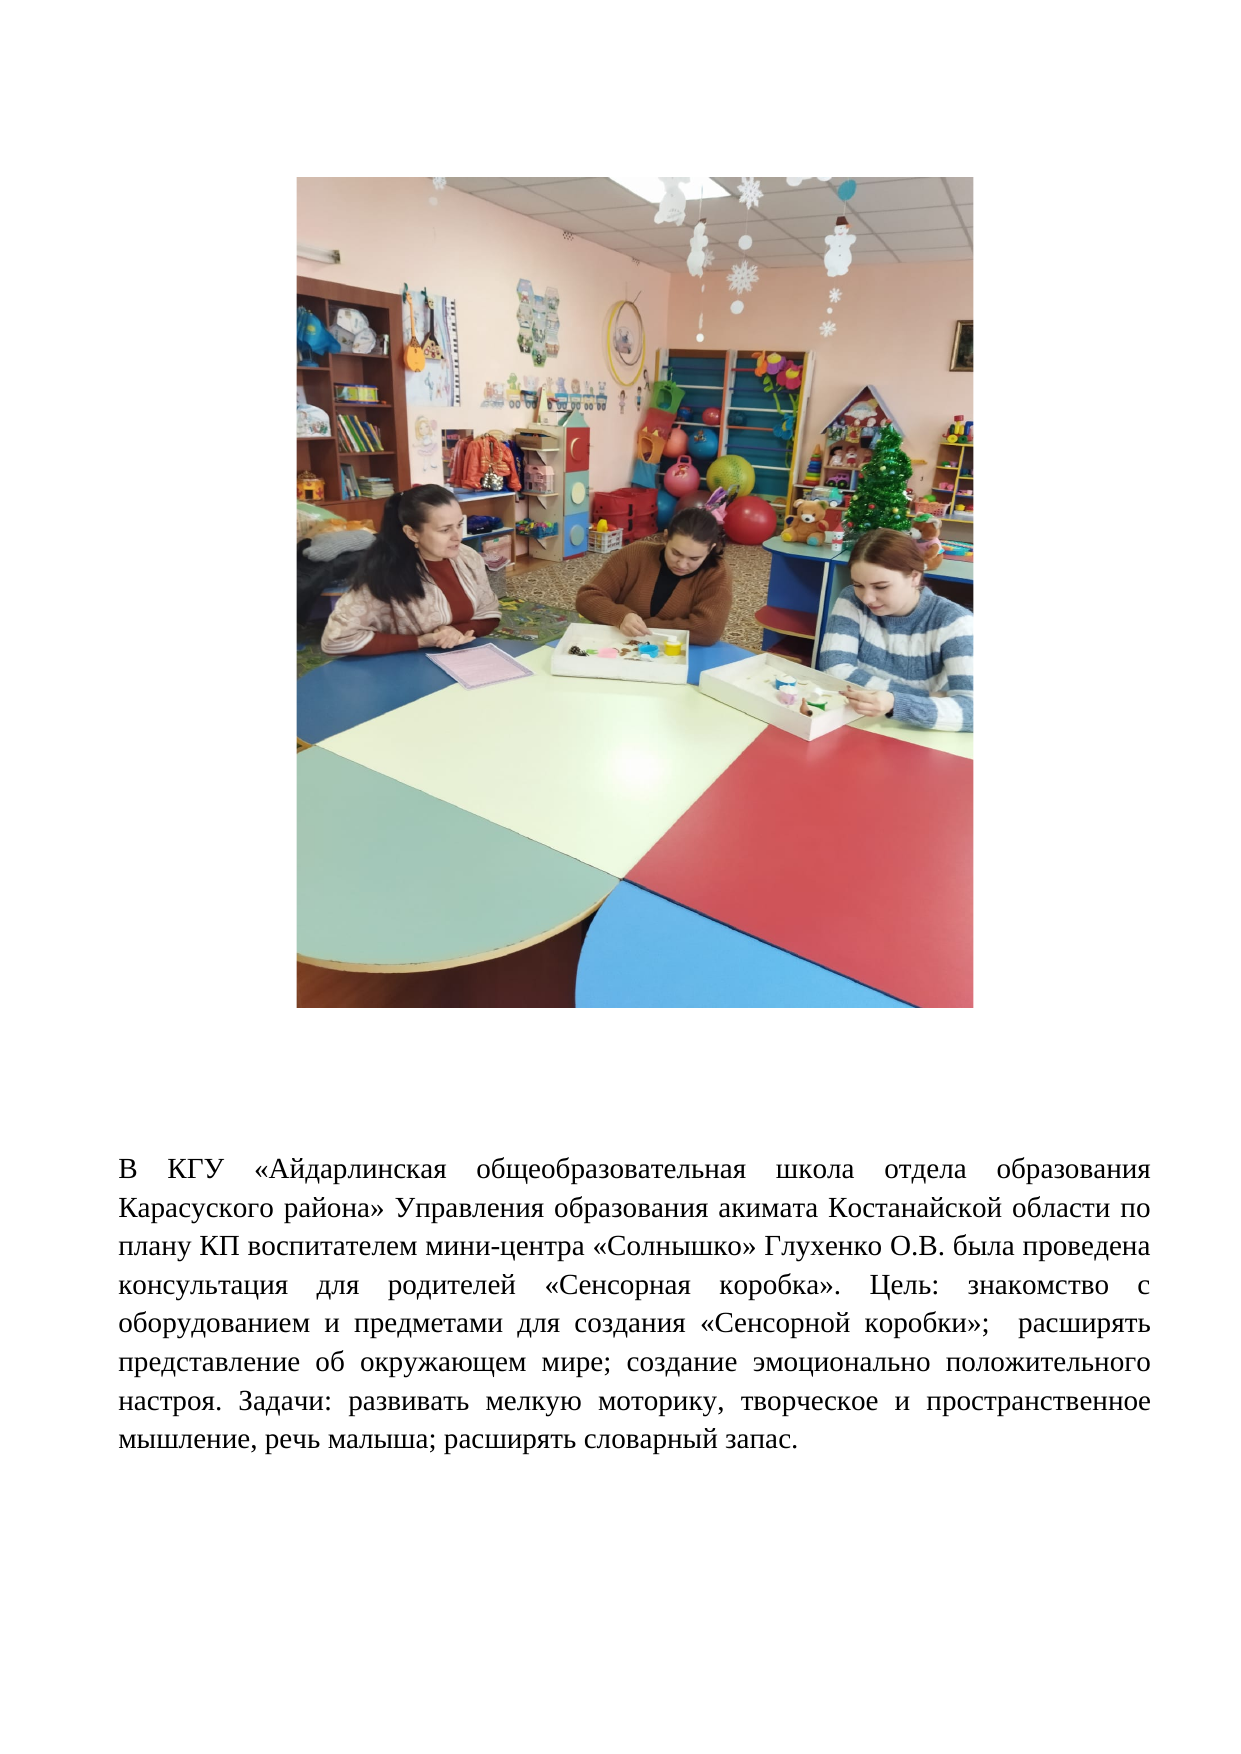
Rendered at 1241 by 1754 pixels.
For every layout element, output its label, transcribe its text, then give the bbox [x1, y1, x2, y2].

picture [296, 177, 974, 1008]
text В КГУ «Айдарлинская общеобразовательная школа отдела образования Карасуского района» Управления образования акимата Костанайской области по плану КП воспитателем мини-центра «Солнышко» Глухенко О.В. была проведена консультация для родителей «Сенсорная коробка». Цель: знакомство с оборудованием и предметами для создания «Сенсорной коробки»; расширять представление об окружающем мире; создание эмоционально положительного настроя. Задачи: развивать мелкую моторику, творческое и пространственное мышление, речь малыша; расширять словарный запас. [118, 1151, 1152, 1455]
